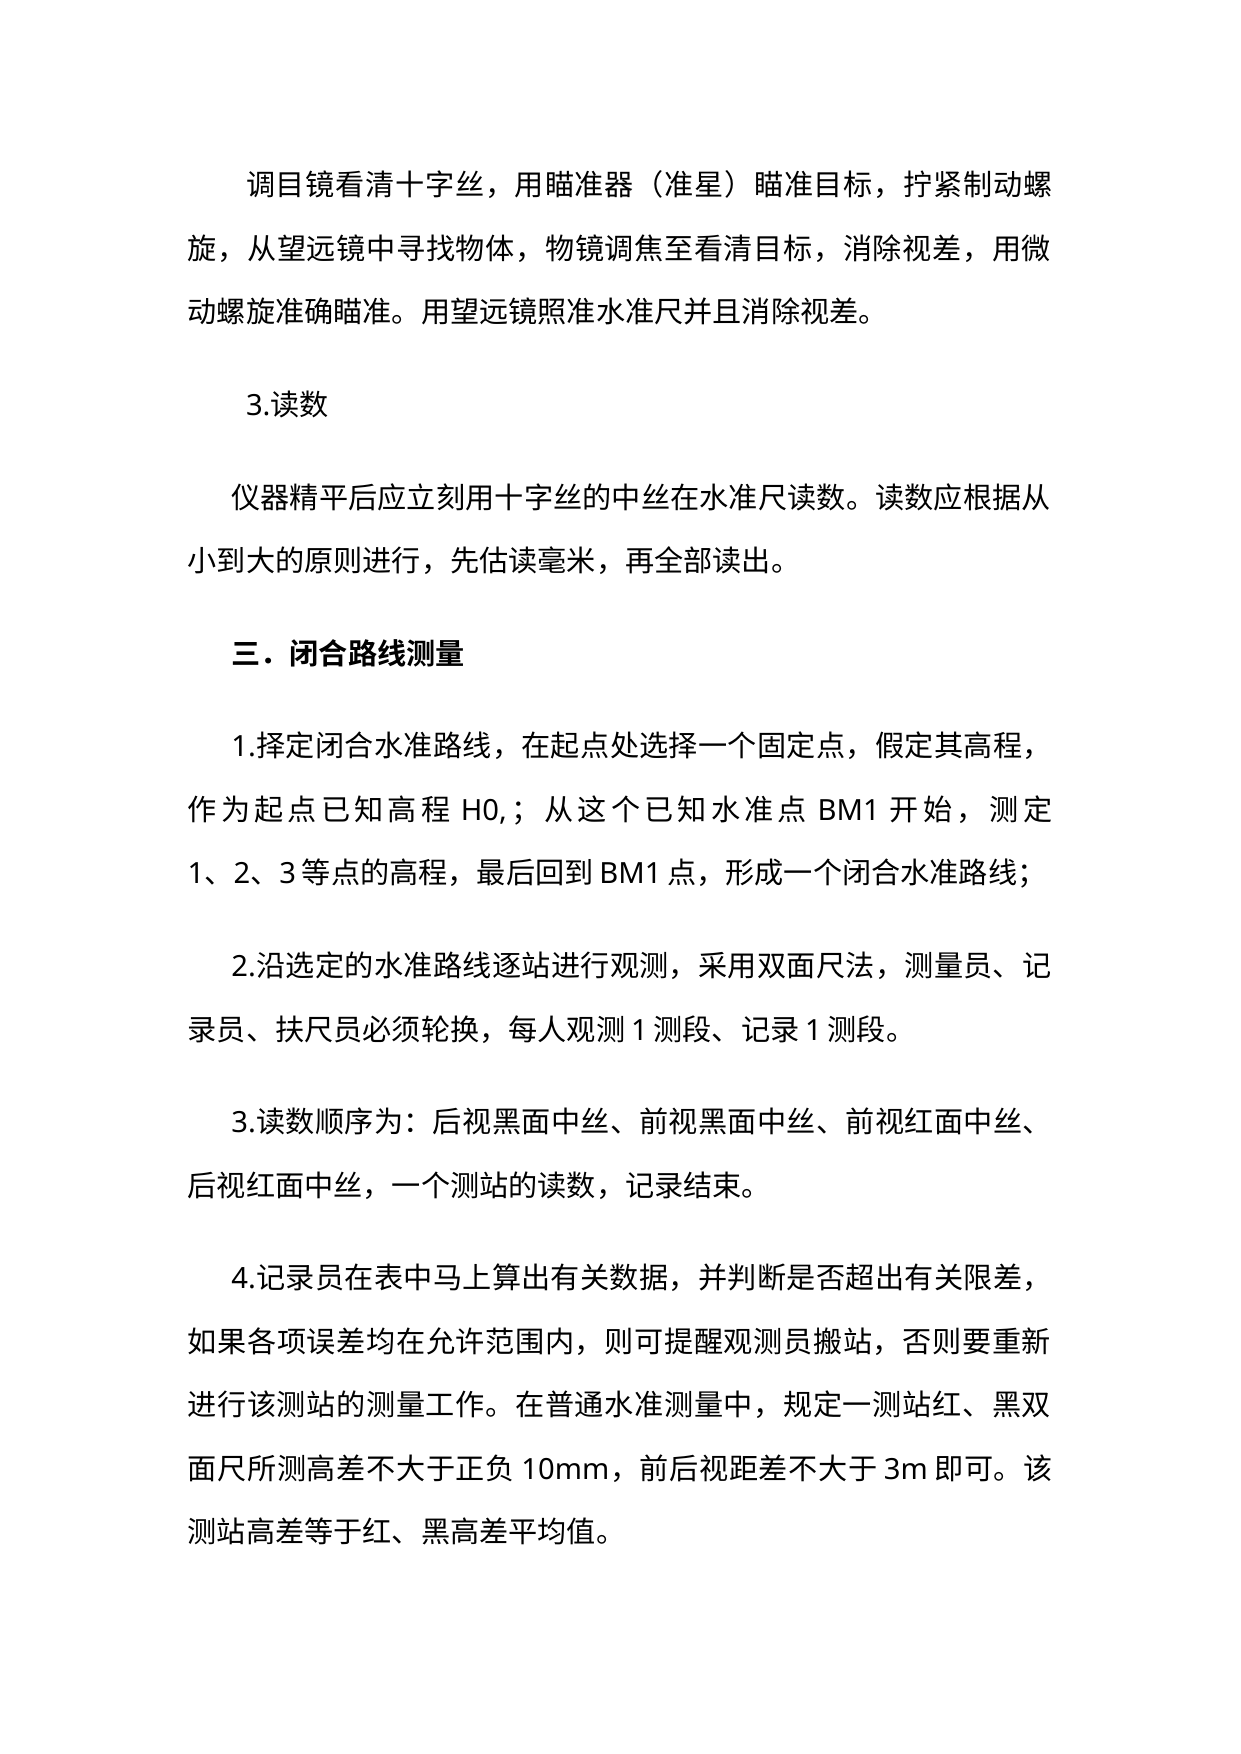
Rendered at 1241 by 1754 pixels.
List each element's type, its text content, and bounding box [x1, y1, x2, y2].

text 4.记录员在表中马上算出有关数据，并判断是否超出有关限差，如果各项误差均在允许范围内，则可提醒观测员搬站，否则要重新进行该测站的测量工作。在普通水准测量中，规定一测站红、黑双面尺所测高差不大于正负10mm，前后视距差不大于3m即可。该测站高差等于红、黑高差平均值。 [187, 1255, 1053, 1551]
text 2.沿选定的水准路线逐站进行观测，采用双面尺法，测量员、记录员、扶尺员必须轮换，每人观测1测段、记录1测段。 [187, 943, 1053, 1048]
text 三．闭合路线测量 [187, 630, 1053, 672]
text 调目镜看清十字丝，用瞄准器（准星）瞄准目标，拧紧制动螺旋，从望远镜中寻找物体，物镜调焦至看清目标，消除视差，用微动螺旋准确瞄准。用望远镜照准水准尺并且消除视差。 [187, 162, 1053, 331]
text 1.择定闭合水准路线，在起点处选择一个固定点，假定其高程，作为起点已知高程H0,；从这个已知水准点BM1开始，测定1、2、3等点的高程，最后回到BM1点，形成一个闭合水准路线； [187, 723, 1053, 892]
text 3.读数顺序为：后视黑面中丝、前视黑面中丝、前视红面中丝、后视红面中丝，一个测站的读数，记录结束。 [187, 1099, 1053, 1205]
text 仪器精平后应立刻用十字丝的中丝在水准尺读数。读数应根据从小到大的原则进行，先估读毫米，再全部读出。 [187, 474, 1053, 580]
text 3.读数 [187, 381, 1053, 424]
